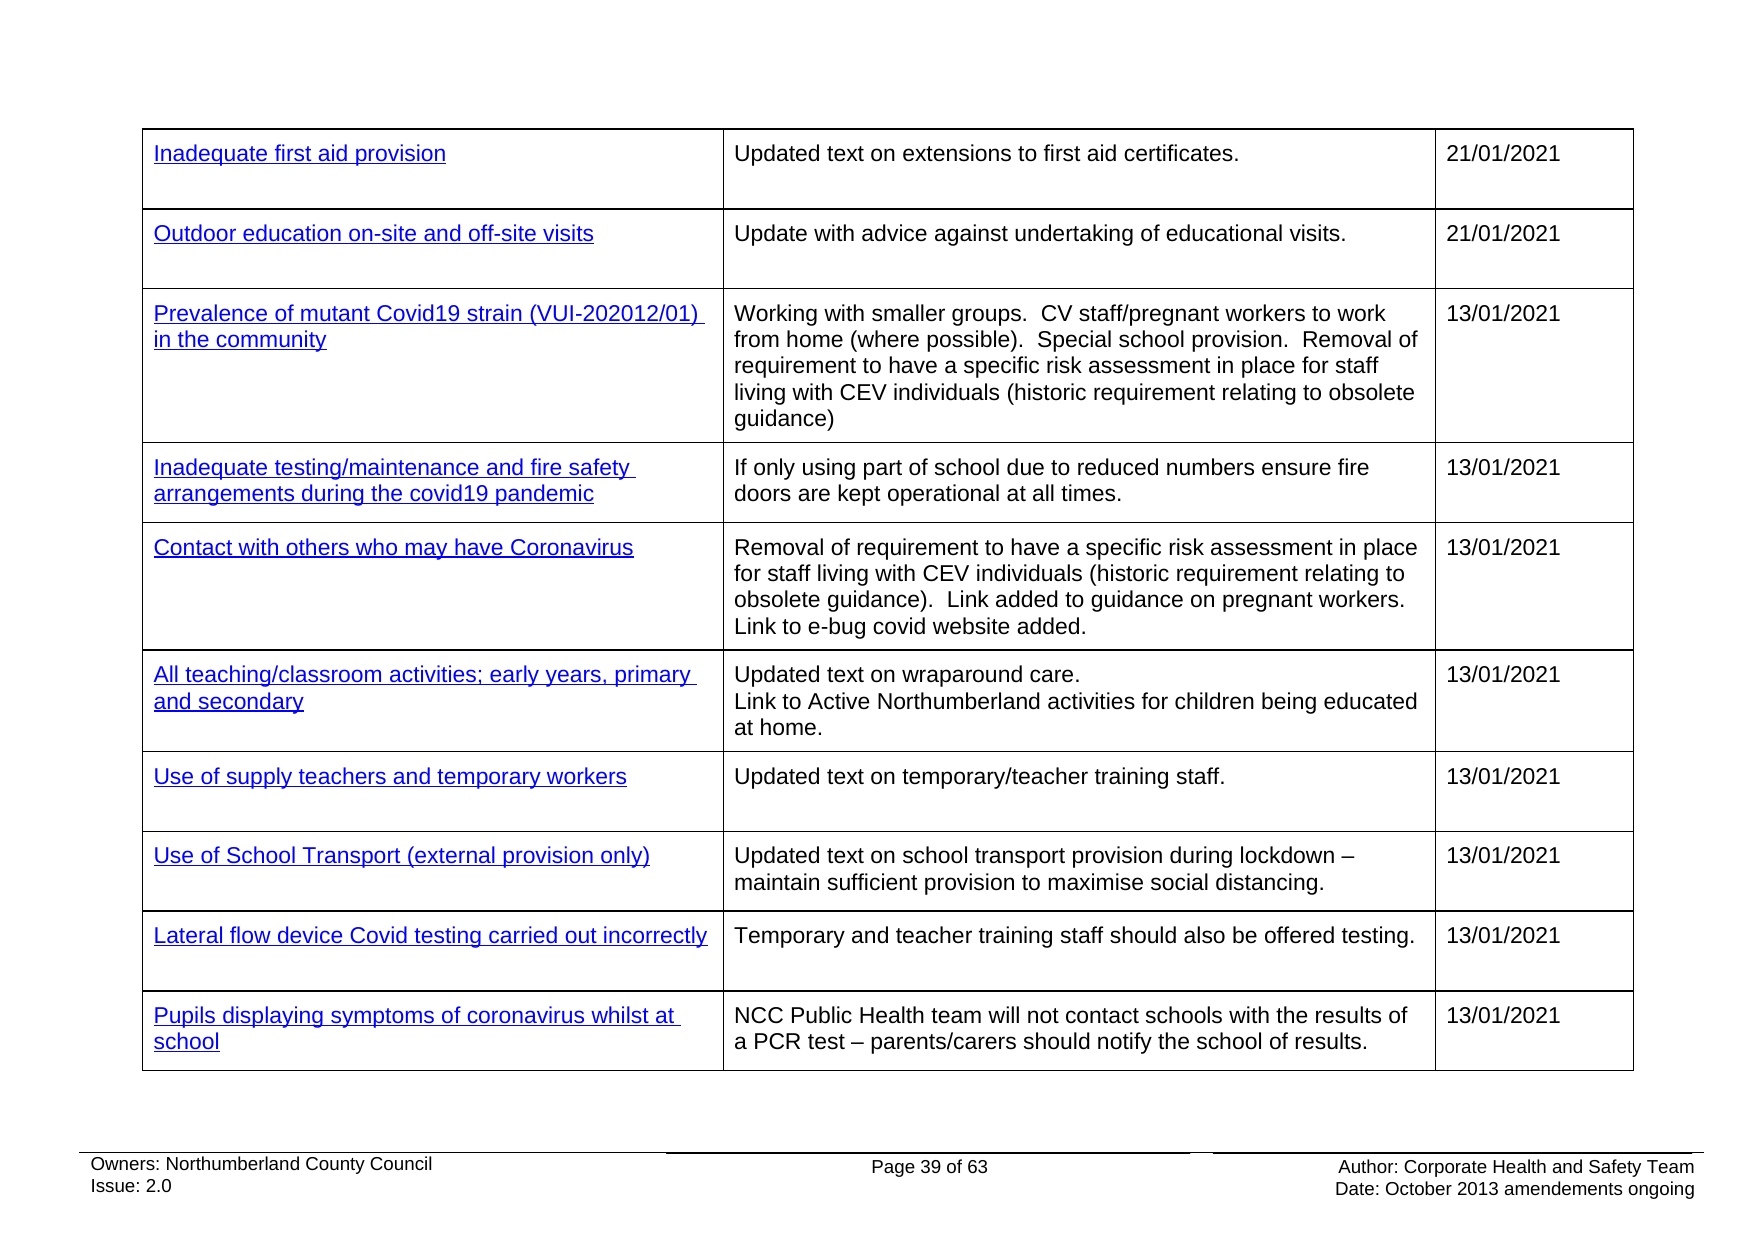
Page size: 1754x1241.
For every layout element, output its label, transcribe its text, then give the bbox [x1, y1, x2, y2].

table_cell 13/01/2021 [1436, 443, 1633, 522]
table_cell If only using part of school due to reduced numbers ensure fire doors are kept operational at all times. [724, 443, 1435, 522]
table_cell Updated text on extensions to first aid certificates. [724, 130, 1435, 208]
table_cell Pupils displaying symptoms of coronavirus whilst at school [143, 992, 723, 1069]
table_cell Lateral flow device Covid testing carried out incorrectly [143, 912, 723, 990]
table_cell Updated text on wraparound care. Link to Active Northumberland activities for children being educated at home. [724, 651, 1435, 751]
table_cell Temporary and teacher training staff should also be offered testing. [724, 912, 1435, 990]
table_cell 13/01/2021 [1436, 832, 1633, 910]
table_cell 13/01/2021 [1436, 752, 1633, 831]
table_cell 13/01/2021 [1436, 651, 1633, 751]
table_cell Use of supply teachers and temporary workers [143, 752, 723, 831]
table_cell Contact with others who may have Coronavirus [143, 523, 723, 649]
table_cell 13/01/2021 [1436, 523, 1633, 649]
table_cell Update with advice against undertaking of educational visits. [724, 210, 1435, 288]
table_cell 13/01/2021 [1436, 992, 1633, 1069]
table_cell 13/01/2021 [1436, 289, 1633, 442]
table_cell Removal of requirement to have a specific risk assessment in place for staff living with CEV individuals (historic requirement relating to obsolete guidance). Link added to guidance on pregnant workers. Link to e-bug covid website added. [724, 523, 1435, 649]
table_cell Working with smaller groups. CV staff/pregnant workers to work from home (where possible). Special school provision. Removal of requirement to have a specific risk assessment in place for staff living with CEV individuals (historic requirement relating to obsolete guidance) [724, 289, 1435, 442]
table_cell All teaching/classroom activities; early years, primary and secondary [143, 651, 723, 751]
table_cell 21/01/2021 [1436, 130, 1633, 208]
table_cell 21/01/2021 [1436, 210, 1633, 288]
table_cell Updated text on temporary/teacher training staff. [724, 752, 1435, 831]
table_cell Inadequate first aid provision [143, 130, 723, 208]
table_cell Outdoor education on-site and off-site visits [143, 210, 723, 288]
table_cell Inadequate testing/maintenance and fire safety arrangements during the covid19 pandemic [143, 443, 723, 522]
table_cell NCC Public Health team will not contact schools with the results of a PCR test – parents/carers should notify the school of results. [724, 992, 1435, 1069]
table_cell Updated text on school transport provision during lockdown – maintain sufficient provision to maximise social distancing. [724, 832, 1435, 910]
table_cell 13/01/2021 [1436, 912, 1633, 990]
table_cell Prevalence of mutant Covid19 strain (VUI-202012/01) in the community [143, 289, 723, 442]
table_cell Use of School Transport (external provision only) [143, 832, 723, 910]
